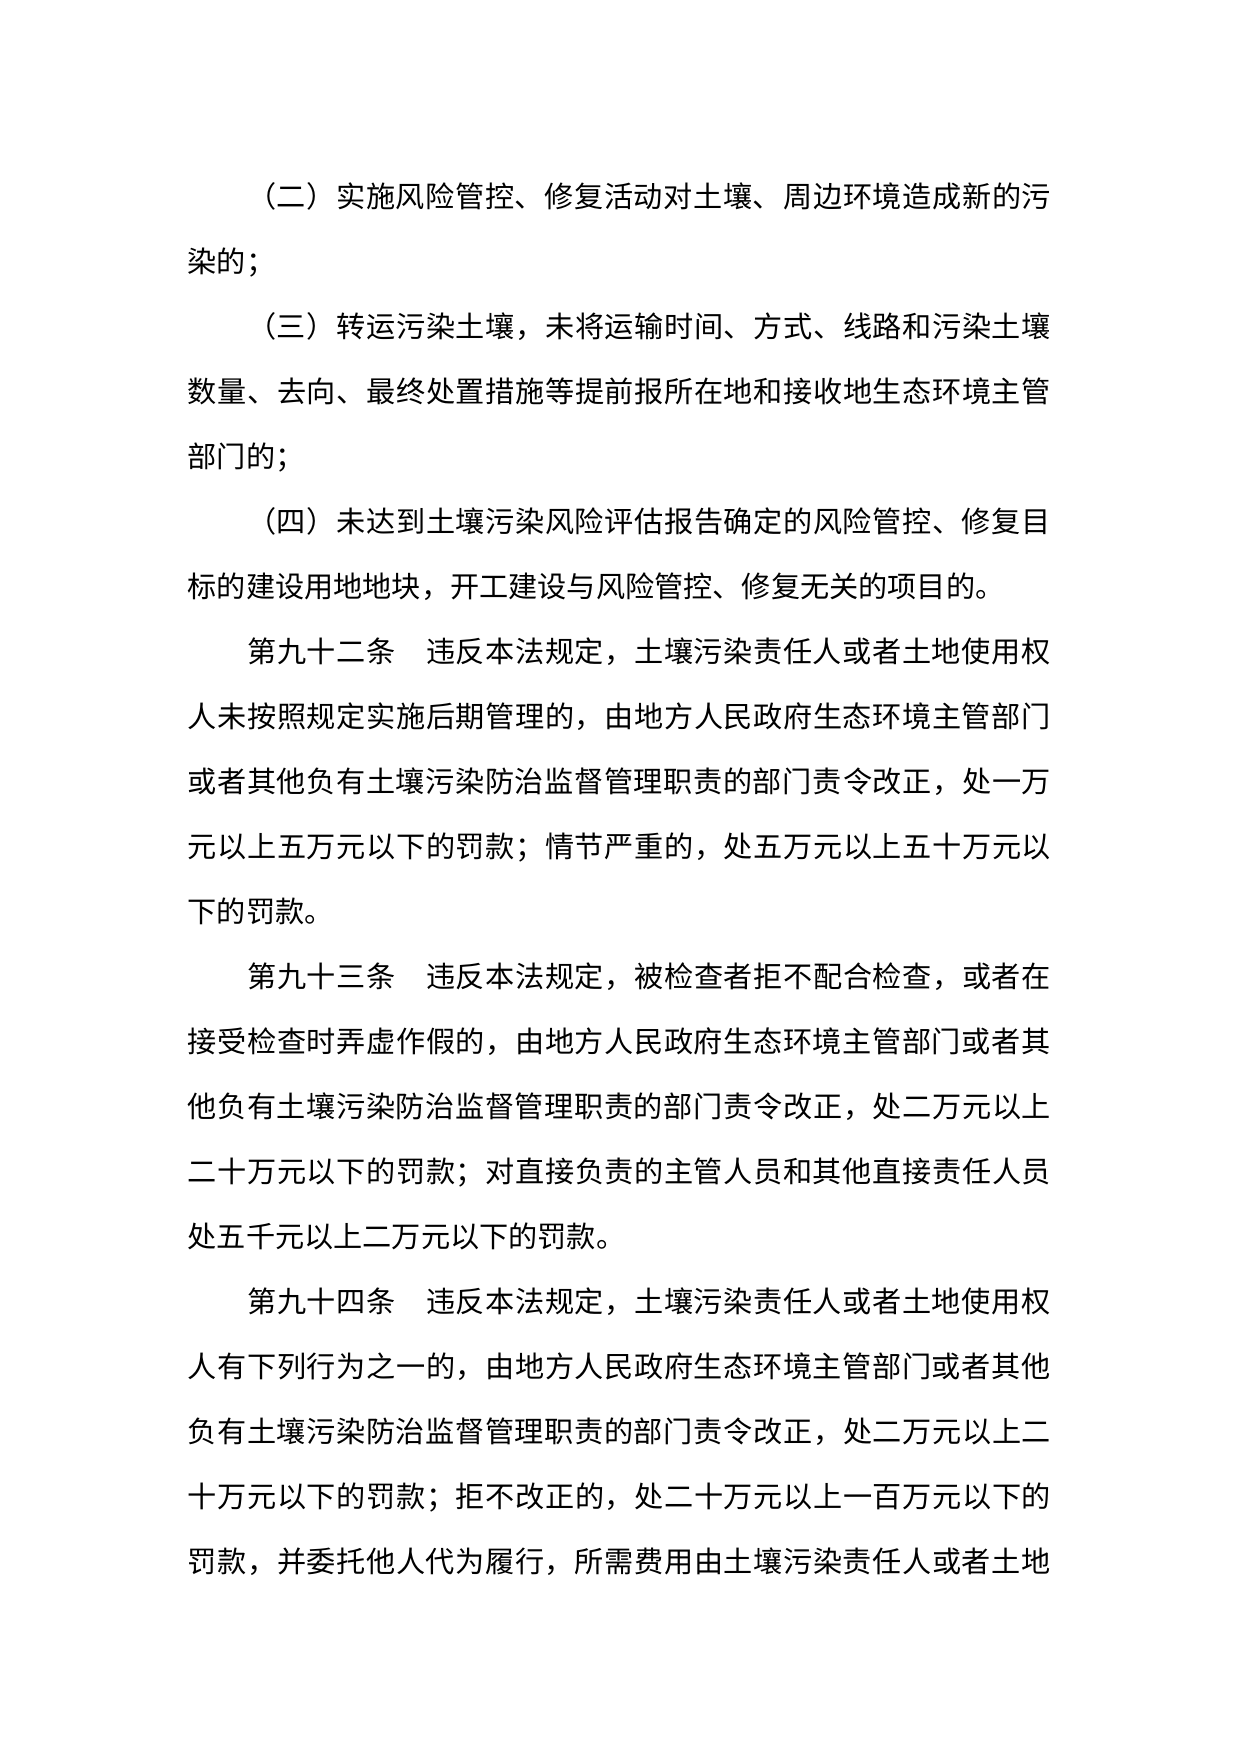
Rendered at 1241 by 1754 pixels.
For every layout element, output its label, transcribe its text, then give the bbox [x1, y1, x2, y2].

text 第九十三条 违反本法规定，被检查者拒不配合检查，或者在接受检查时弄虚作假的，由地方人民政府生态环境主管部门或者其他负有土壤污染防治监督管理职责的部门责令改正，处二万元以上二十万元以下的罚款；对直接负责的主管人员和其他直接责任人员处五千元以上二万元以下的罚款。 [187, 942, 1053, 1267]
text （四）未达到土壤污染风险评估报告确定的风险管控、修复目标的建设用地地块，开工建设与风险管控、修复无关的项目的。 [187, 487, 1053, 617]
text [187, 1267, 1053, 1592]
text （二）实施风险管控、修复活动对土壤、周边环境造成新的污染的； [187, 162, 1053, 292]
text （三）转运污染土壤，未将运输时间、方式、线路和污染土壤数量、去向、最终处置措施等提前报所在地和接收地生态环境主管部门的； [187, 292, 1053, 487]
text 第九十二条 违反本法规定，土壤污染责任人或者土地使用权人未按照规定实施后期管理的，由地方人民政府生态环境主管部门或者其他负有土壤污染防治监督管理职责的部门责令改正，处一万元以上五万元以下的罚款；情节严重的，处五万元以上五十万元以下的罚款。 [187, 617, 1053, 942]
